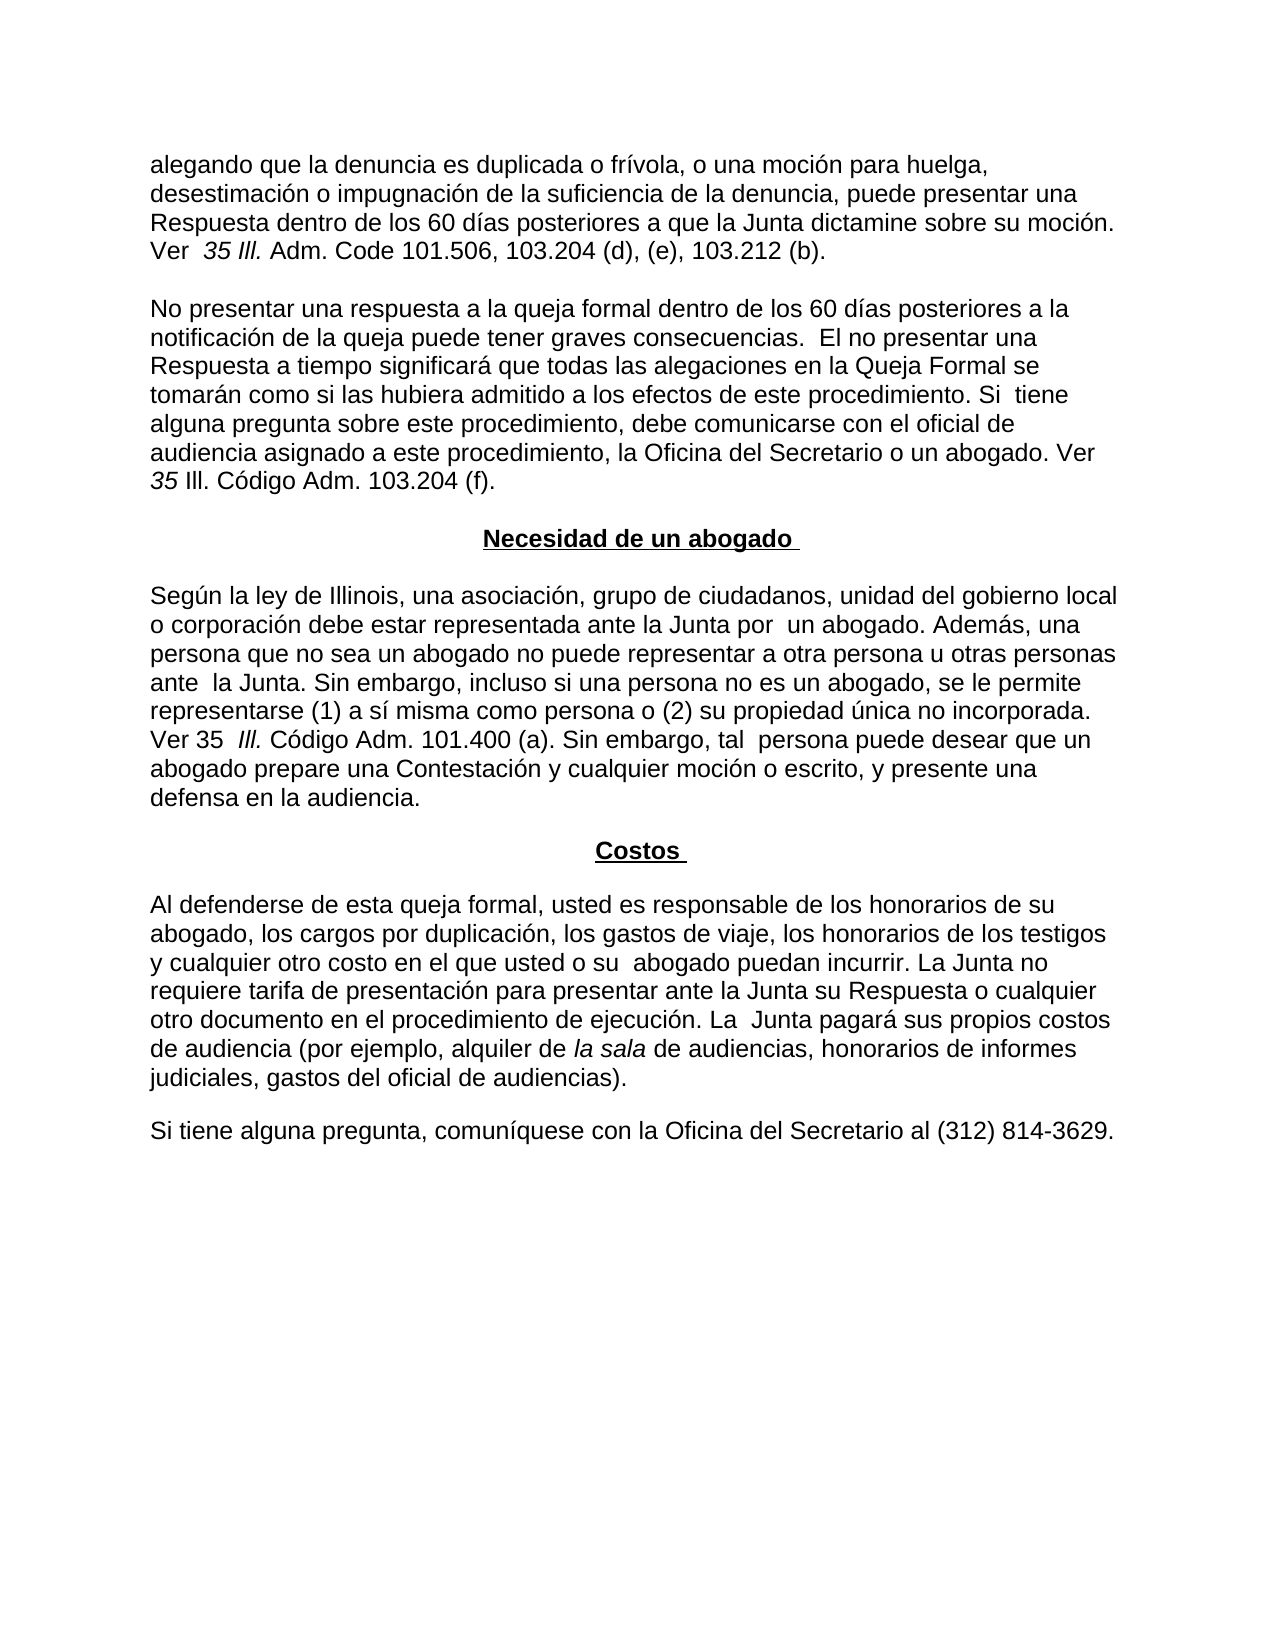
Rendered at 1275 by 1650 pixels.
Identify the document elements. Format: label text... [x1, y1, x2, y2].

text Según la ley de Illinois, una asociación, grupo de ciudadanos, unidad del gobierno local o corporación debe estar representada ante la Junta por un abogado. Además, una persona que no sea un abogado no puede representar a otra persona u otras personas ante la Junta. Sin embargo, incluso si una persona no es un abogado, se le permite representarse (1) a sí misma como persona o (2) su propiedad única no incorporada. Ver 35 Ill. Código Adm. 101.400 (a). Sin embargo, tal persona puede desear que un abogado prepare una Contestación y cualquier moción o escrito, y presente una defensa en la audiencia. [150, 581, 1125, 811]
text Necesidad de un abogado [150, 524, 1125, 552]
subtitle Costos [150, 836, 1125, 865]
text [150, 150, 1125, 265]
text Al defenderse de esta queja formal, usted es responsable de los honorarios de su abogado, los cargos por duplicación, los gastos de viaje, los honorarios de los testigos y cualquier otro costo en el que usted o su abogado puedan incurrir. La Junta no requiere tarifa de presentación para presentar ante la Junta su Respuesta o cualquier otro documento en el procedimiento de ejecución. La Junta pagará sus propios costos de audiencia (por ejemplo, alquiler de la sala de audiencias, honorarios de informes judiciales, gastos del oficial de audiencias). [150, 890, 1125, 1091]
text No presentar una respuesta a la queja formal dentro de los 60 días posteriores a la notificación de la queja puede tener graves consecuencias. El no presentar una Respuesta a tiempo significará que todas las alegaciones en la Queja Formal se tomarán como si las hubiera admitido a los efectos de este procedimiento. Si tiene alguna pregunta sobre este procedimiento, debe comunicarse con el oficial de audiencia asignado a este procedimiento, la Oficina del Secretario o un abogado. Ver 35 Ill. Código Adm. 103.204 (f). [150, 294, 1125, 495]
text Si tiene alguna pregunta, comuníquese con la Oficina del Secretario al (312) 814-3629. [150, 1116, 1125, 1145]
